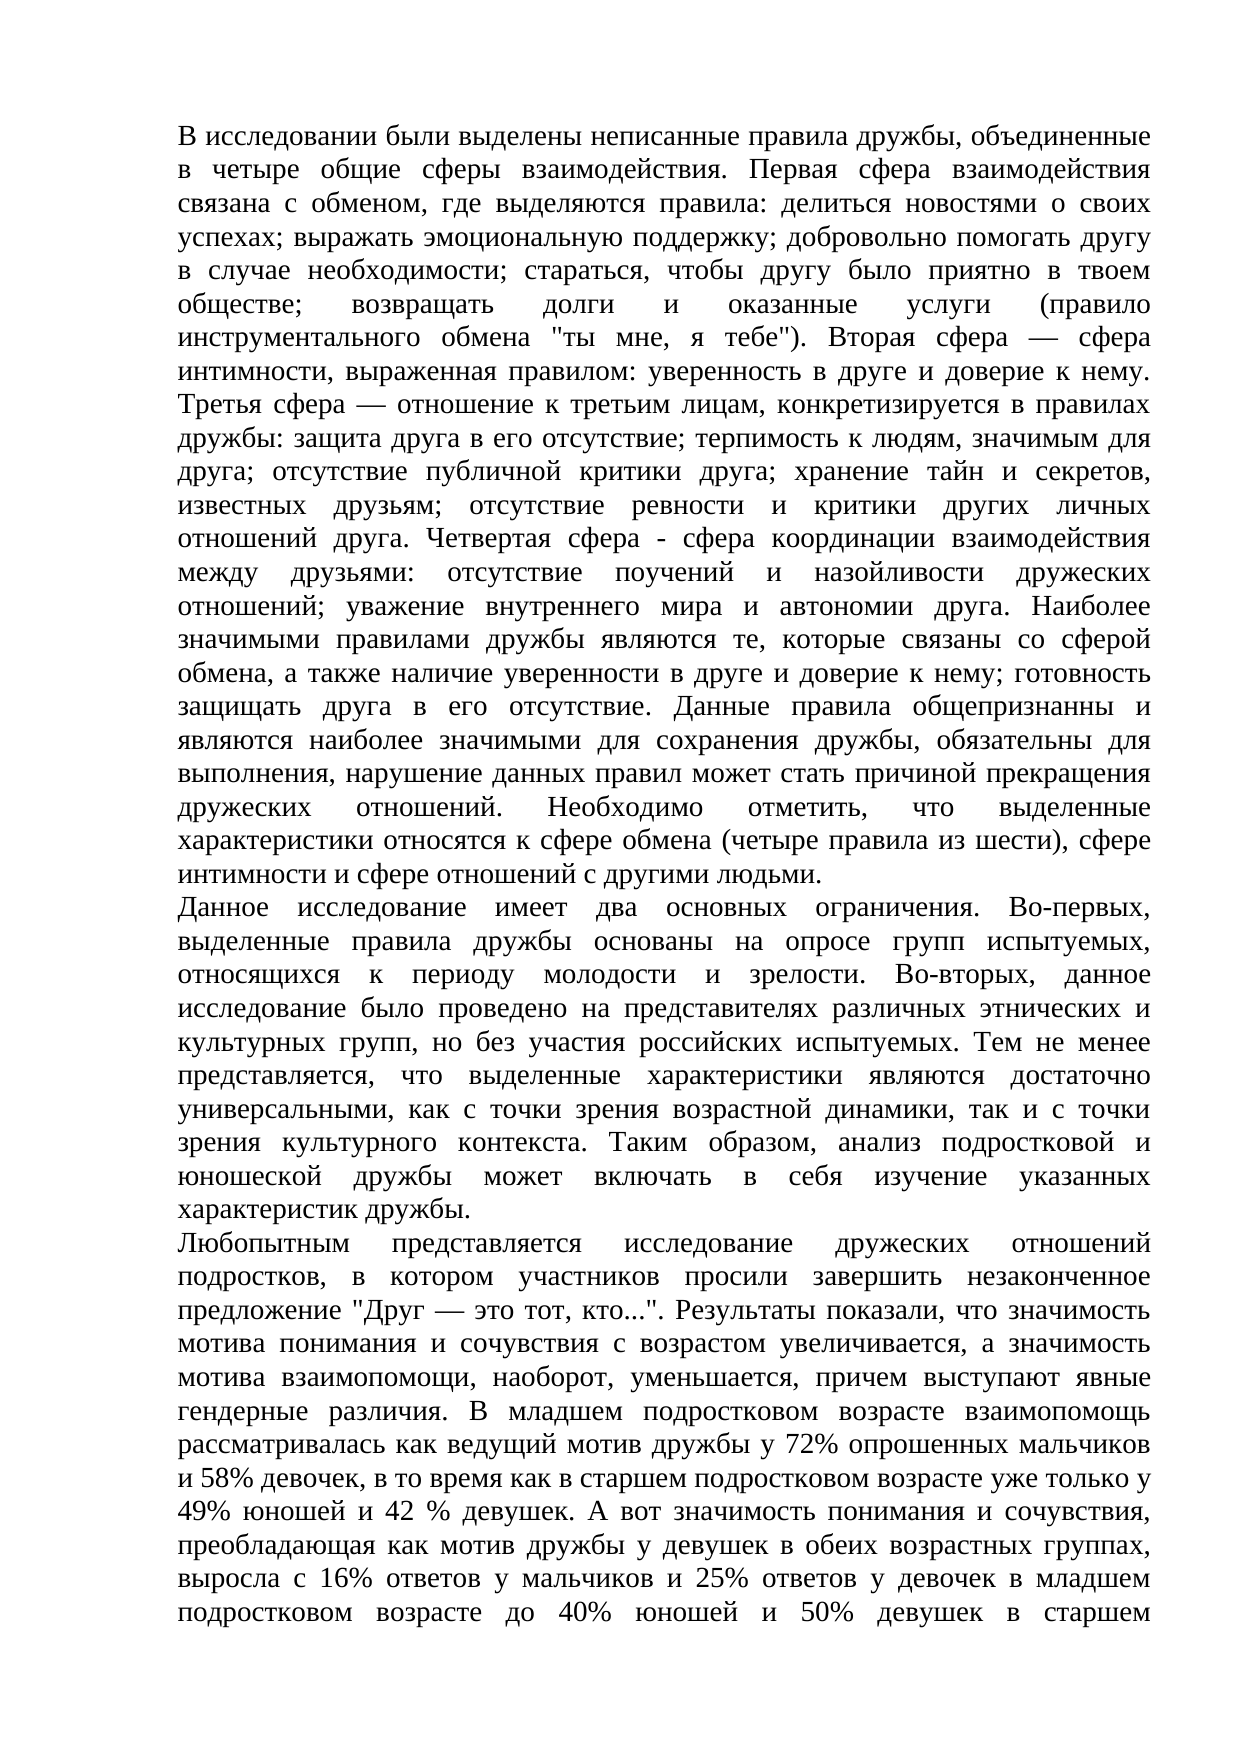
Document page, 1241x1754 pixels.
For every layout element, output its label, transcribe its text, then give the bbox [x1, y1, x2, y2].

text Данное исследование имеет два основных ограничения. Во-первых, выделенные правила дружбы основаны на опросе групп испытуемых, относящихся к периоду молодости и зрелости. Во-вторых, данное исследование было проведено на представителях различных этнических и культурных групп, но без участия российских испытуемых. Тем не менее представляется, что выделенные характеристики являются достаточно универсальными, как с точки зрения возрастной динамики, так и с точки зрения культурного контекста. Таким образом, анализ подростковой и юношеской дружбы может включать в себя изучение указанных характеристик дружбы. [177, 889, 1152, 1225]
text В исследовании были выделены неписанные правила дружбы, объединенные в четыре общие сферы взаимодействия. Первая сфера взаимодействия связана с обменом, где выделяются правила: делиться новостями о своих успехах; выражать эмоциональную поддержку; добровольно помогать другу в случае необходимости; стараться, чтобы другу было приятно в твоем обществе; возвращать долги и оказанные услуги (правило инструментального обмена "ты мне, я тебе"). Вторая сфера — сфера интимности, выраженная правилом: уверенность в друге и доверие к нему. Третья сфера — отношение к третьим лицам, конкретизируется в правилах дружбы: защита друга в его отсутствие; терпимость к людям, значимым для друга; отсутствие публичной критики друга; хранение тайн и секретов, известных друзьям; отсутствие ревности и критики других личных отношений друга. Четвертая сфера - сфера координации взаимодействия между друзьями: отсутствие поучений и назойливости дружеских отношений; уважение внутреннего мира и автономии друга. Наиболее значимыми правилами дружбы являются те, которые связаны со сферой обмена, а также наличие уверенности в друге и доверие к нему; готовность защищать друга в его отсутствие. Данные правила общепризнанны и являются наиболее значимыми для сохранения дружбы, обязательны для выполнения, нарушение данных правил может стать причиной прекращения дружеских отношений. Необходимо отметить, что выделенные характеристики относятся к сфере обмена (четыре правила из шести), сфере интимности и сфере отношений с другими людьми. [177, 118, 1152, 889]
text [177, 1225, 1152, 1627]
